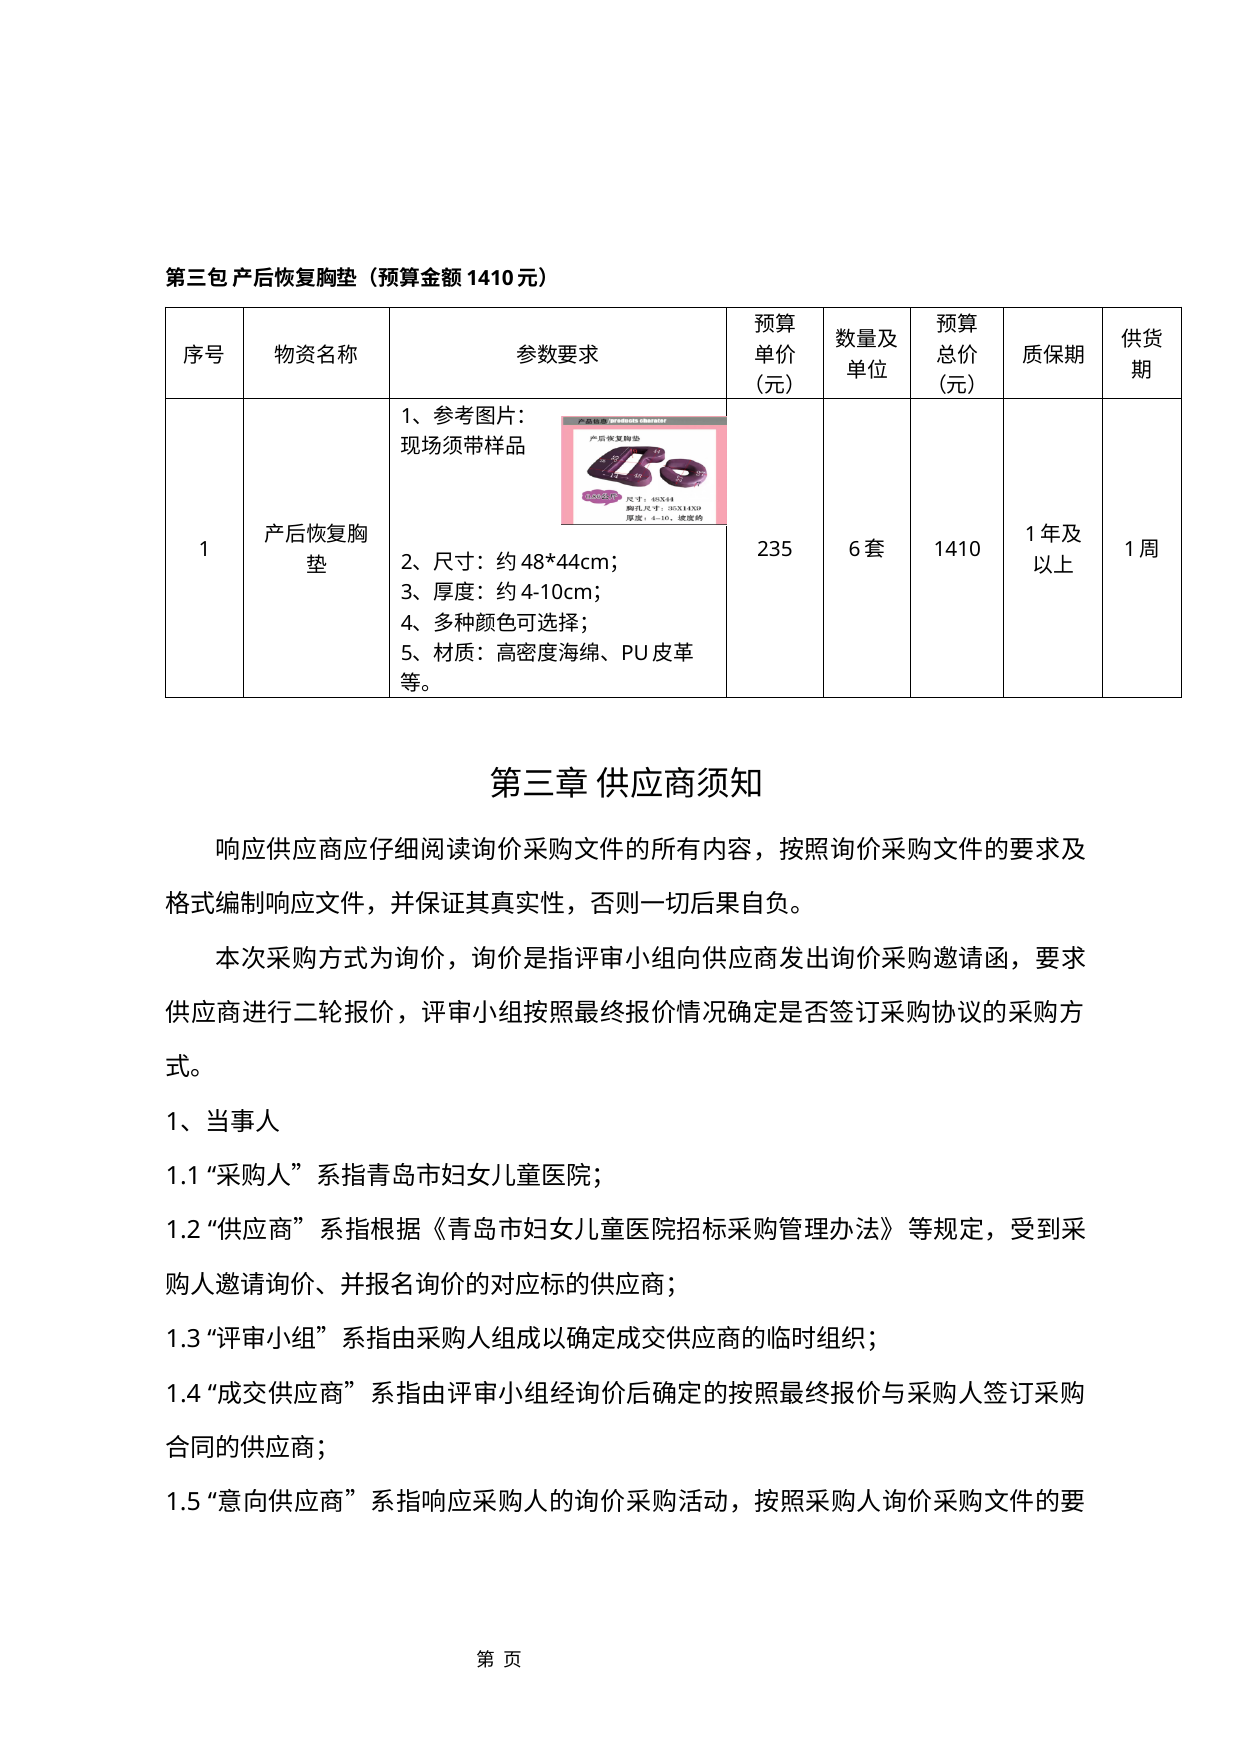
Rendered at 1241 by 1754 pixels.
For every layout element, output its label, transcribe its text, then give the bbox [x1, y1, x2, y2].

table_header 数量及单位 [824, 308, 910, 398]
table_cell 1410 [911, 399, 1003, 697]
table_cell 1 [166, 399, 243, 697]
table_header 供货期 [1103, 308, 1181, 398]
table_cell 6套 [824, 399, 910, 697]
table_cell 产后恢复胸垫 [244, 399, 389, 697]
list 本次采购方式为询价，询价是指评审小组向供应商发出询价采购邀请函，要求供应商进行二轮报价，评审小组按照最终报价情况确定是否签订采购协议的采购方式。 [165, 938, 1087, 1083]
table_header 物资名称 [244, 308, 389, 398]
table_header 预算 单价 （元） [727, 308, 823, 398]
list 第三包 产后恢复胸垫（预算金额1410元） [165, 261, 1087, 291]
list 响应供应商应仔细阅读询价采购文件的所有内容，按照询价采购文件的要求及格式编制响应文件，并保证其真实性，否则一切后果自负。 [165, 829, 1087, 920]
picture [561, 416, 727, 526]
list 1、当事人 [165, 1101, 1087, 1137]
list 1.1 “采购人”系指青岛市妇女儿童医院； [165, 1156, 1087, 1192]
table_cell 235 [727, 399, 823, 697]
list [165, 1482, 1087, 1518]
table_header 预算 总价 （元） [911, 308, 1003, 398]
list 1.4 “成交供应商”系指由评审小组经询价后确定的按照最终报价与采购人签订采购合同的供应商； [165, 1373, 1087, 1464]
table_cell 1年及以上 [1004, 399, 1102, 697]
table_header 序号 [166, 308, 243, 398]
list 1.2 “供应商”系指根据《青岛市妇女儿童医院招标采购管理办法》等规定，受到采购人邀请询价、并报名询价的对应标的供应商； [165, 1210, 1087, 1301]
table_header 参数要求 [390, 308, 726, 398]
subtitle 供应商须知 [165, 757, 1087, 805]
table_header 质保期 [1004, 308, 1102, 398]
table_cell 参考图片： 现场须带样品 尺寸：约48*44cm； 厚度：约4-10cm； 多种颜色可选择； 材质：高密度海绵、PU皮革等。 [390, 399, 726, 697]
list 1.3 “评审小组”系指由采购人组成以确定成交供应商的临时组织； [165, 1319, 1087, 1355]
table_cell 1周 [1103, 399, 1181, 697]
